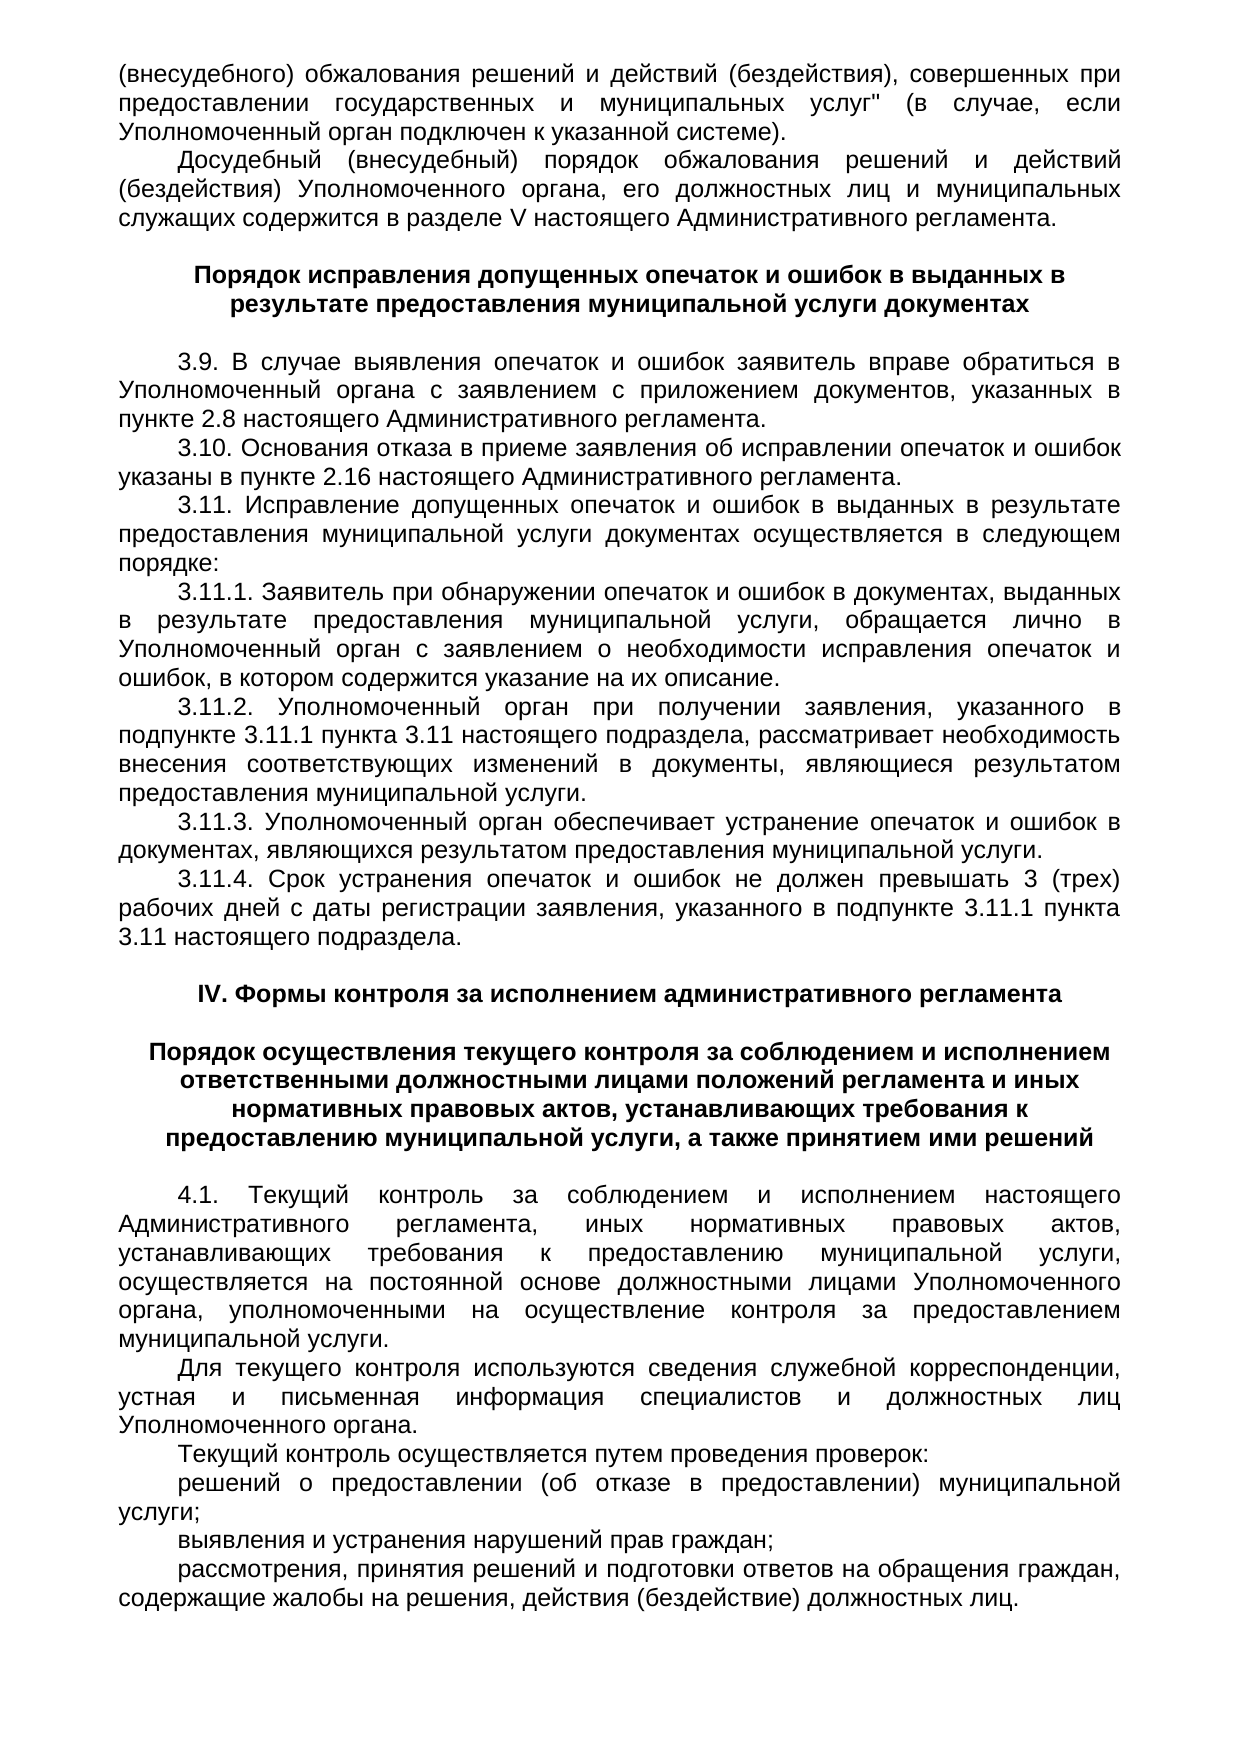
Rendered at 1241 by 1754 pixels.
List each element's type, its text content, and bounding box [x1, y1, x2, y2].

text Текущий контроль осуществляется путем проведения проверок: [118, 1439, 1122, 1468]
text рассмотрения, принятия решений и подготовки ответов на обращения граждан, содержащие жалобы на решения, действия (бездействие) должностных лиц. [118, 1554, 1122, 1612]
text 3.11.3. Уполномоченный орган обеспечивает устранение опечаток и ошибок в документах, являющихся результатом предоставления муниципальной услуги. [118, 807, 1122, 864]
subtitle Порядок осуществления текущего контроля за соблюдением и исполнением ответственными должностными лицами положений регламента и иных нормативных правовых актов, устанавливающих требования к предоставлению муниципальной услуги, а также принятием ими решений [138, 1037, 1122, 1152]
text 3.11.1. Заявитель при обнаружении опечаток и ошибок в документах, выданных в результате предоставления муниципальной услуги, обращается лично в Уполномоченный орган с заявлением о необходимости исправления опечаток и ошибок, в котором содержится указание на их описание. [118, 577, 1122, 692]
text 4.1. Текущий контроль за соблюдением и исполнением настоящего Административного регламента, иных нормативных правовых актов, устанавливающих требования к предоставлению муниципальной услуги, осуществляется на постоянной основе должностными лицами Уполномоченного органа, уполномоченными на осуществление контроля за предоставлением муниципальной услуги. [118, 1180, 1122, 1353]
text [118, 59, 1122, 145]
text Досудебный (внесудебный) порядок обжалования решений и действий (бездействия) Уполномоченного органа, его должностных лиц и муниципальных служащих содержится в разделе V настоящего Административного регламента. [118, 145, 1122, 232]
subtitle IV. Формы контроля за исполнением административного регламента [138, 979, 1122, 1008]
text 3.11.2. Уполномоченный орган при получении заявления, указанного в подпункте 3.11.1 пункта 3.11 настоящего подраздела, рассматривает необходимость внесения соответствующих изменений в документы, являющиеся результатом предоставления муниципальной услуги. [118, 692, 1122, 807]
subtitle Порядок исправления допущенных опечаток и ошибок в выданных в результате предоставления муниципальной услуги документах [138, 260, 1122, 318]
text 3.11. Исправление допущенных опечаток и ошибок в выданных в результате предоставления муниципальной услуги документах осуществляется в следующем порядке: [118, 490, 1122, 577]
text решений о предоставлении (об отказе в предоставлении) муниципальной услуги; [118, 1468, 1122, 1525]
text выявления и устранения нарушений прав граждан; [118, 1525, 1122, 1554]
text 3.10. Основания отказа в приеме заявления об исправлении опечаток и ошибок указаны в пункте 2.16 настоящего Административного регламента. [118, 433, 1122, 490]
text Для текущего контроля используются сведения служебной корреспонденции, устная и письменная информация специалистов и должностных лиц Уполномоченного органа. [118, 1353, 1122, 1439]
text 3.11.4. Срок устранения опечаток и ошибок не должен превышать 3 (трех) рабочих дней с даты регистрации заявления, указанного в подпункте 3.11.1 пункта 3.11 настоящего подраздела. [118, 864, 1122, 950]
text 3.9. В случае выявления опечаток и ошибок заявитель вправе обратиться в Уполномоченный органа с заявлением с приложением документов, указанных в пункте 2.8 настоящего Административного регламента. [118, 347, 1122, 433]
